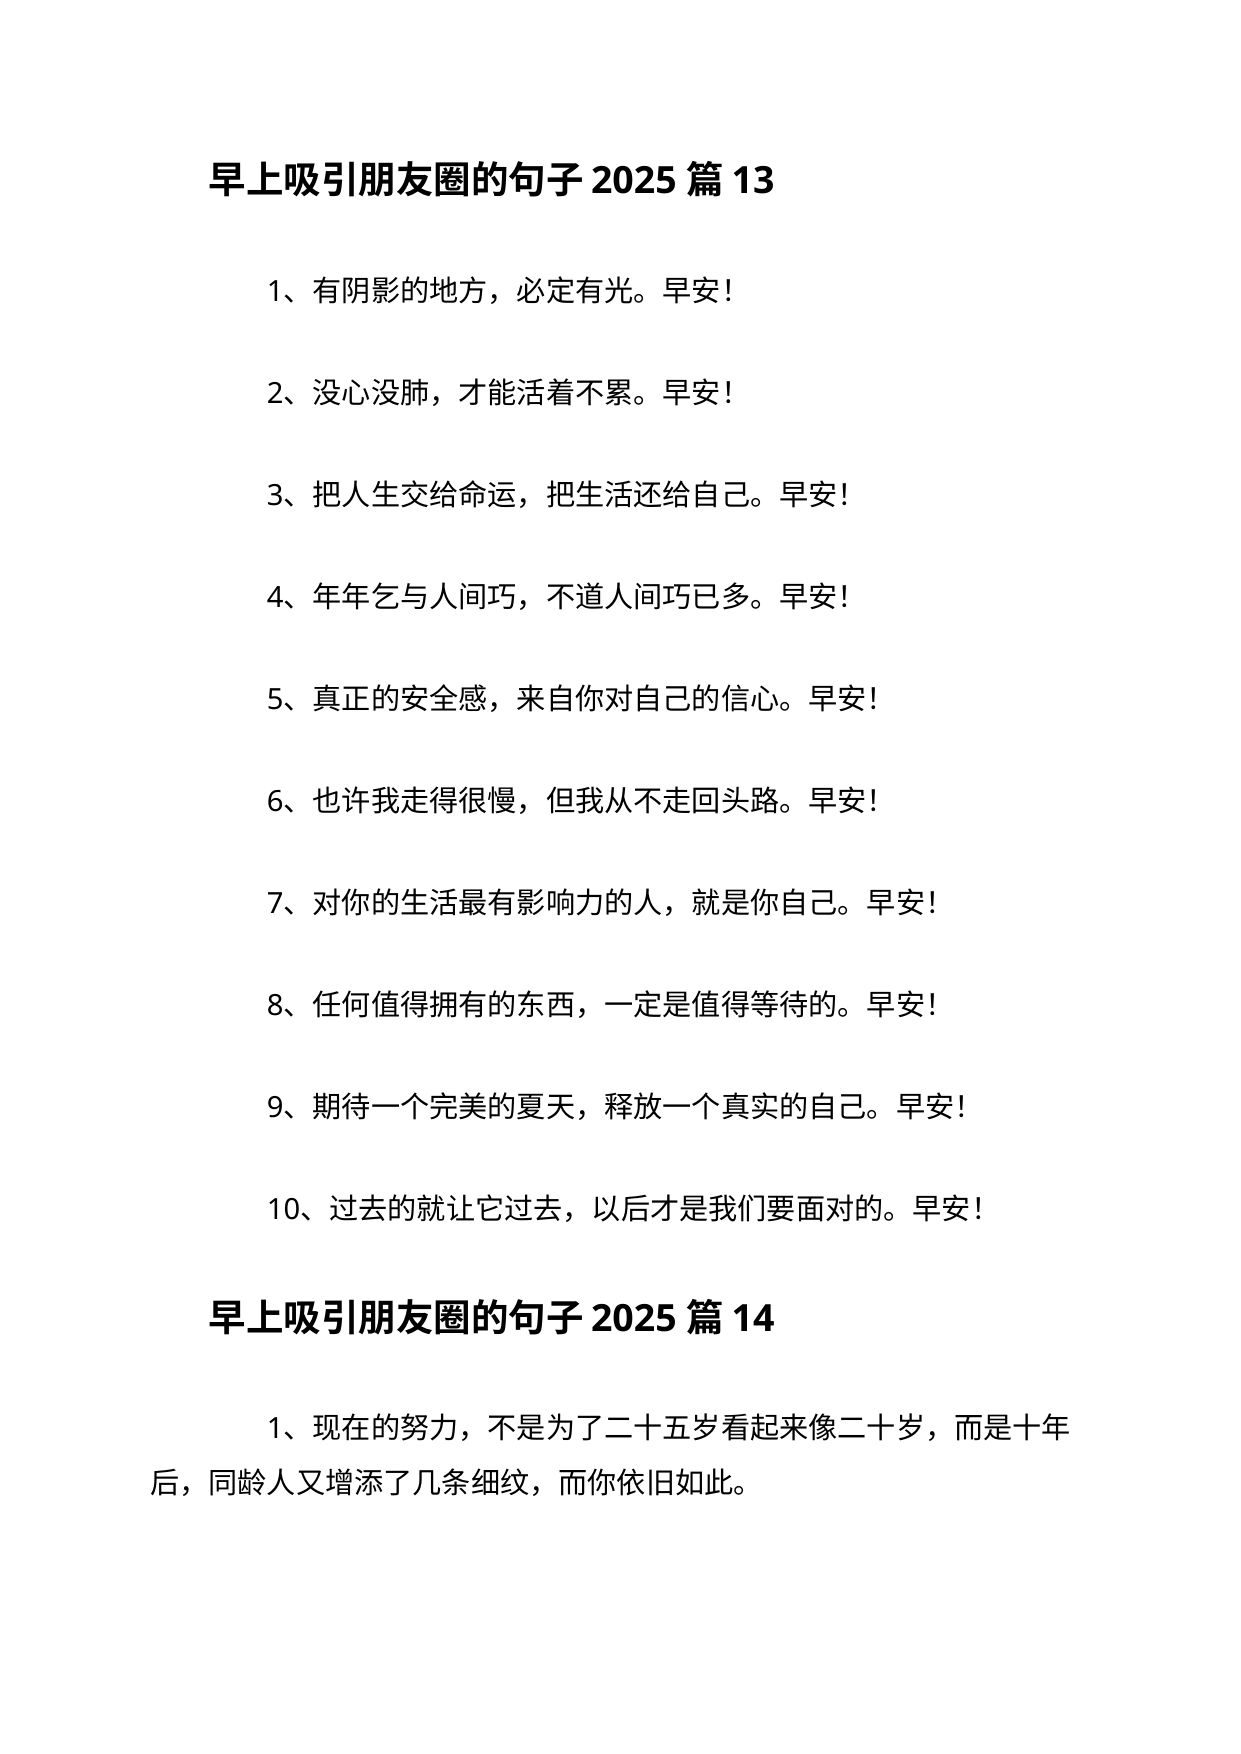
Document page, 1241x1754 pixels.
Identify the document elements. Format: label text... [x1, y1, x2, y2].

text 6、也许我走得很慢，但我从不走回头路。早安！ [150, 777, 1090, 820]
text 10、过去的就让它过去，以后才是我们要面对的。早安！ [150, 1185, 1090, 1228]
text 5、真正的安全感，来自你对自己的信心。早安！ [150, 676, 1090, 718]
text 1、现在的努力，不是为了二十五岁看起来像二十岁，而是十年后，同龄人又增添了几条细纹，而你依旧如此。 [150, 1405, 1090, 1502]
text 早上吸引朋友圈的句子2025 篇13 [150, 150, 1090, 204]
text 早上吸引朋友圈的句子2025 篇14 [150, 1287, 1090, 1342]
text 7、对你的生活最有影响力的人，就是你自己。早安！ [150, 879, 1090, 922]
text 3、把人生交给命运，把生活还给自己。早安！ [150, 472, 1090, 514]
text 9、期待一个完美的夏天，释放一个真实的自己。早安！ [150, 1083, 1090, 1126]
text 8、任何值得拥有的东西，一定是值得等待的。早安！ [150, 981, 1090, 1024]
text 2、没心没肺，才能活着不累。早安！ [150, 369, 1090, 412]
text 4、年年乞与人间巧，不道人间巧已多。早安！ [150, 573, 1090, 616]
text 1、有阴影的地方，必定有光。早安！ [150, 268, 1090, 310]
